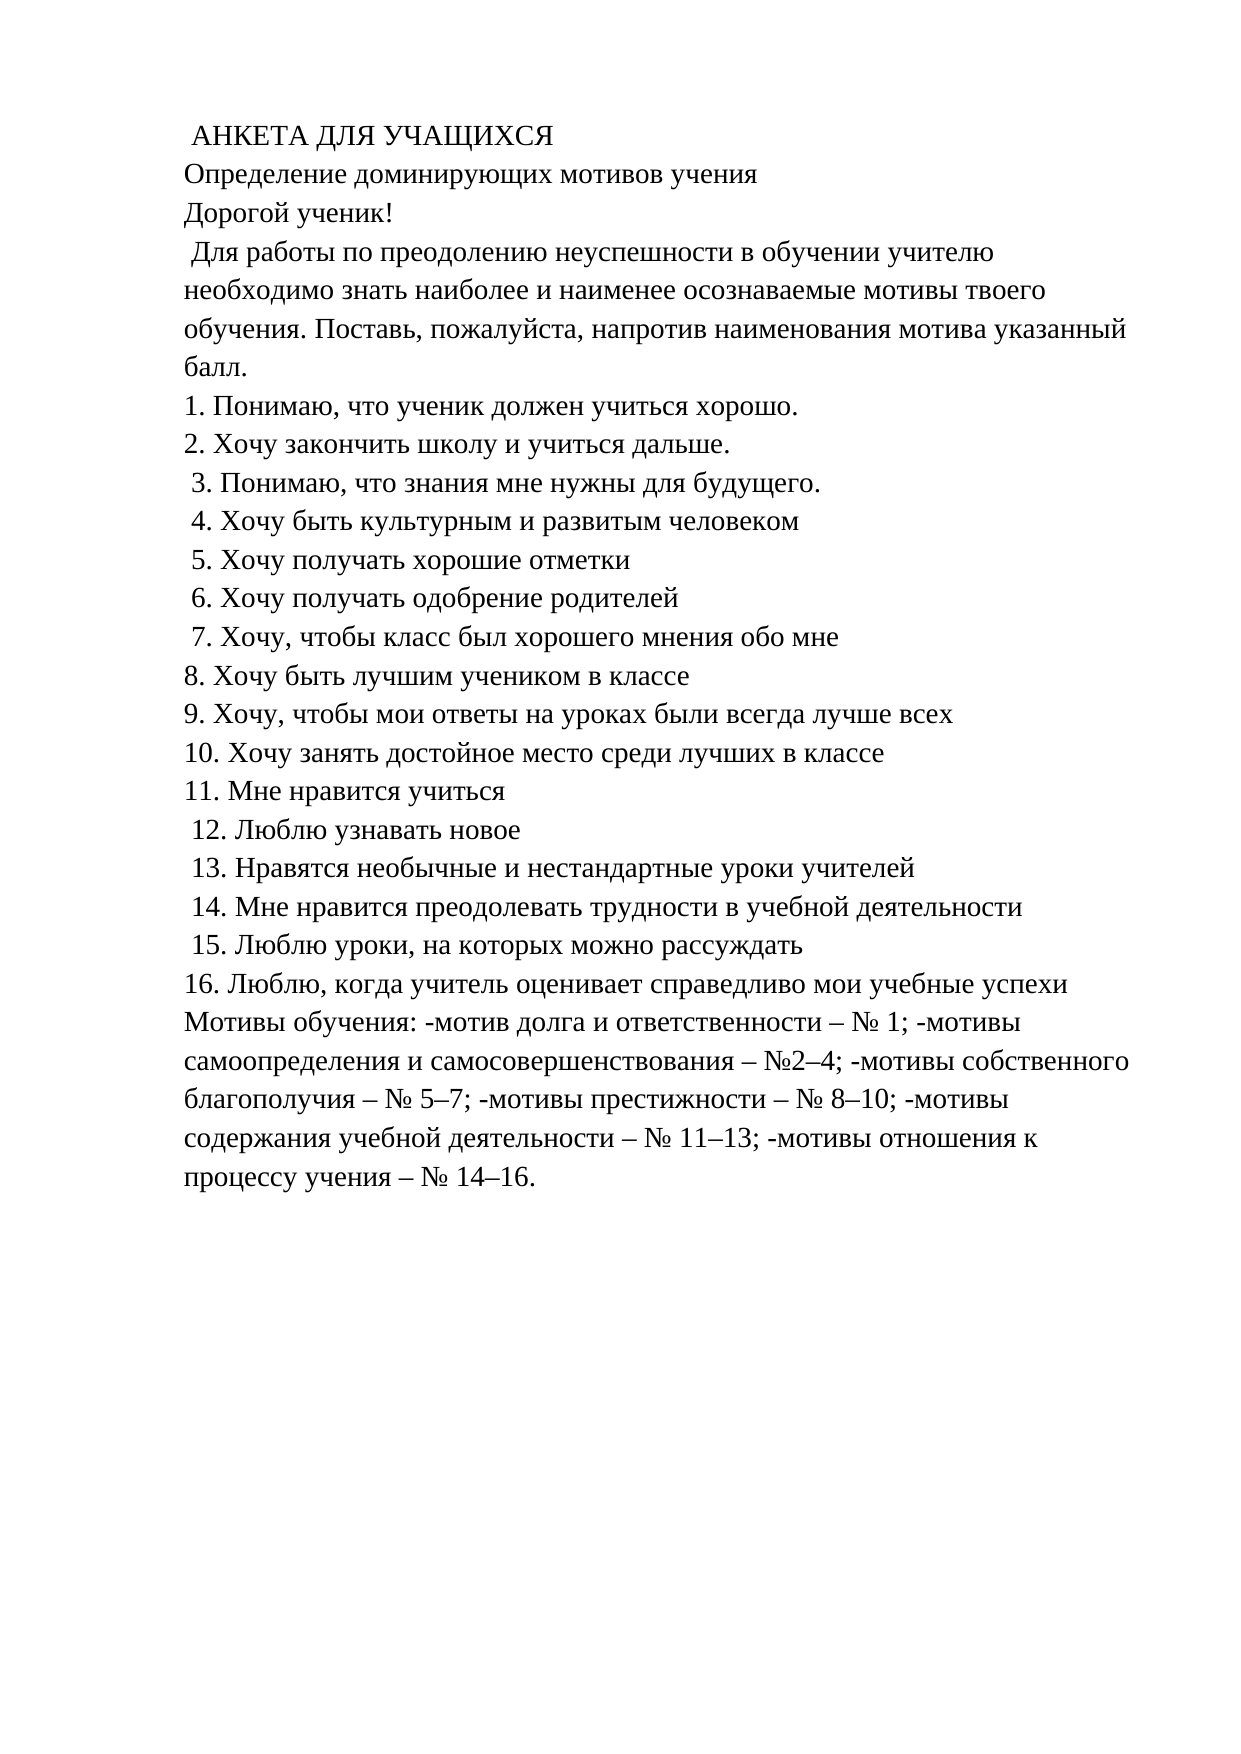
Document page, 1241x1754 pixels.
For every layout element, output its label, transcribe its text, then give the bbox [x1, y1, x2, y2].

text 13. Нравятся необычные и нестандартные уроки учителей [183, 850, 1152, 884]
text 5. Хочу получать хорошие отметки [183, 542, 1152, 576]
text АНКЕТА ДЛЯ УЧАЩИХСЯ [183, 118, 1152, 152]
text 10. Хочу занять достойное место среди лучших в классе [183, 735, 1152, 768]
text 8. Хочу быть лучшим учеником в классе [183, 658, 1152, 691]
text 1. Понимаю, что ученик должен учиться хорошо. [183, 388, 1152, 421]
text Для работы по преодолению неуспешности в обучении учителю необходимо знать наиболее и наименее осознаваемые мотивы твоего обучения. Поставь, пожалуйста, напротив наименования мотива указанный балл. [183, 234, 1152, 383]
text Определение доминирующих мотивов учения [183, 157, 1152, 190]
text 3. Понимаю, что знания мне нужны для будущего. [183, 465, 1152, 498]
text 15. Люблю уроки, на которых можно рассуждать [183, 927, 1152, 961]
text 2. Хочу закончить школу и учиться дальше. [183, 426, 1152, 460]
text 16. Люблю, когда учитель оценивает справедливо мои учебные успехи Мотивы обучения: -мотив долга и ответственности – № 1; -мотивы самоопределения и самосовершенствования – №2–4; -мотивы собственного благополучия – № 5–7; -мотивы престижности – № 8–10; -мотивы содержания учебной деятельности – № 11–13; -мотивы отношения к процессу учения – № 14–16. [183, 966, 1152, 1192]
text 9. Хочу, чтобы мои ответы на уроках были всегда лучше всех [183, 696, 1152, 730]
text 4. Хочу быть культурным и развитым человеком [183, 503, 1152, 537]
text 7. Хочу, чтобы класс был хорошего мнения обо мне [183, 619, 1152, 653]
text 6. Хочу получать одобрение родителей [183, 581, 1152, 614]
text 11. Мне нравится учиться [183, 773, 1152, 807]
text Дорогой ученик! [183, 195, 1152, 229]
text 14. Мне нравится преодолевать трудности в учебной деятельности [183, 889, 1152, 922]
text 12. Люблю узнавать новое [183, 812, 1152, 845]
